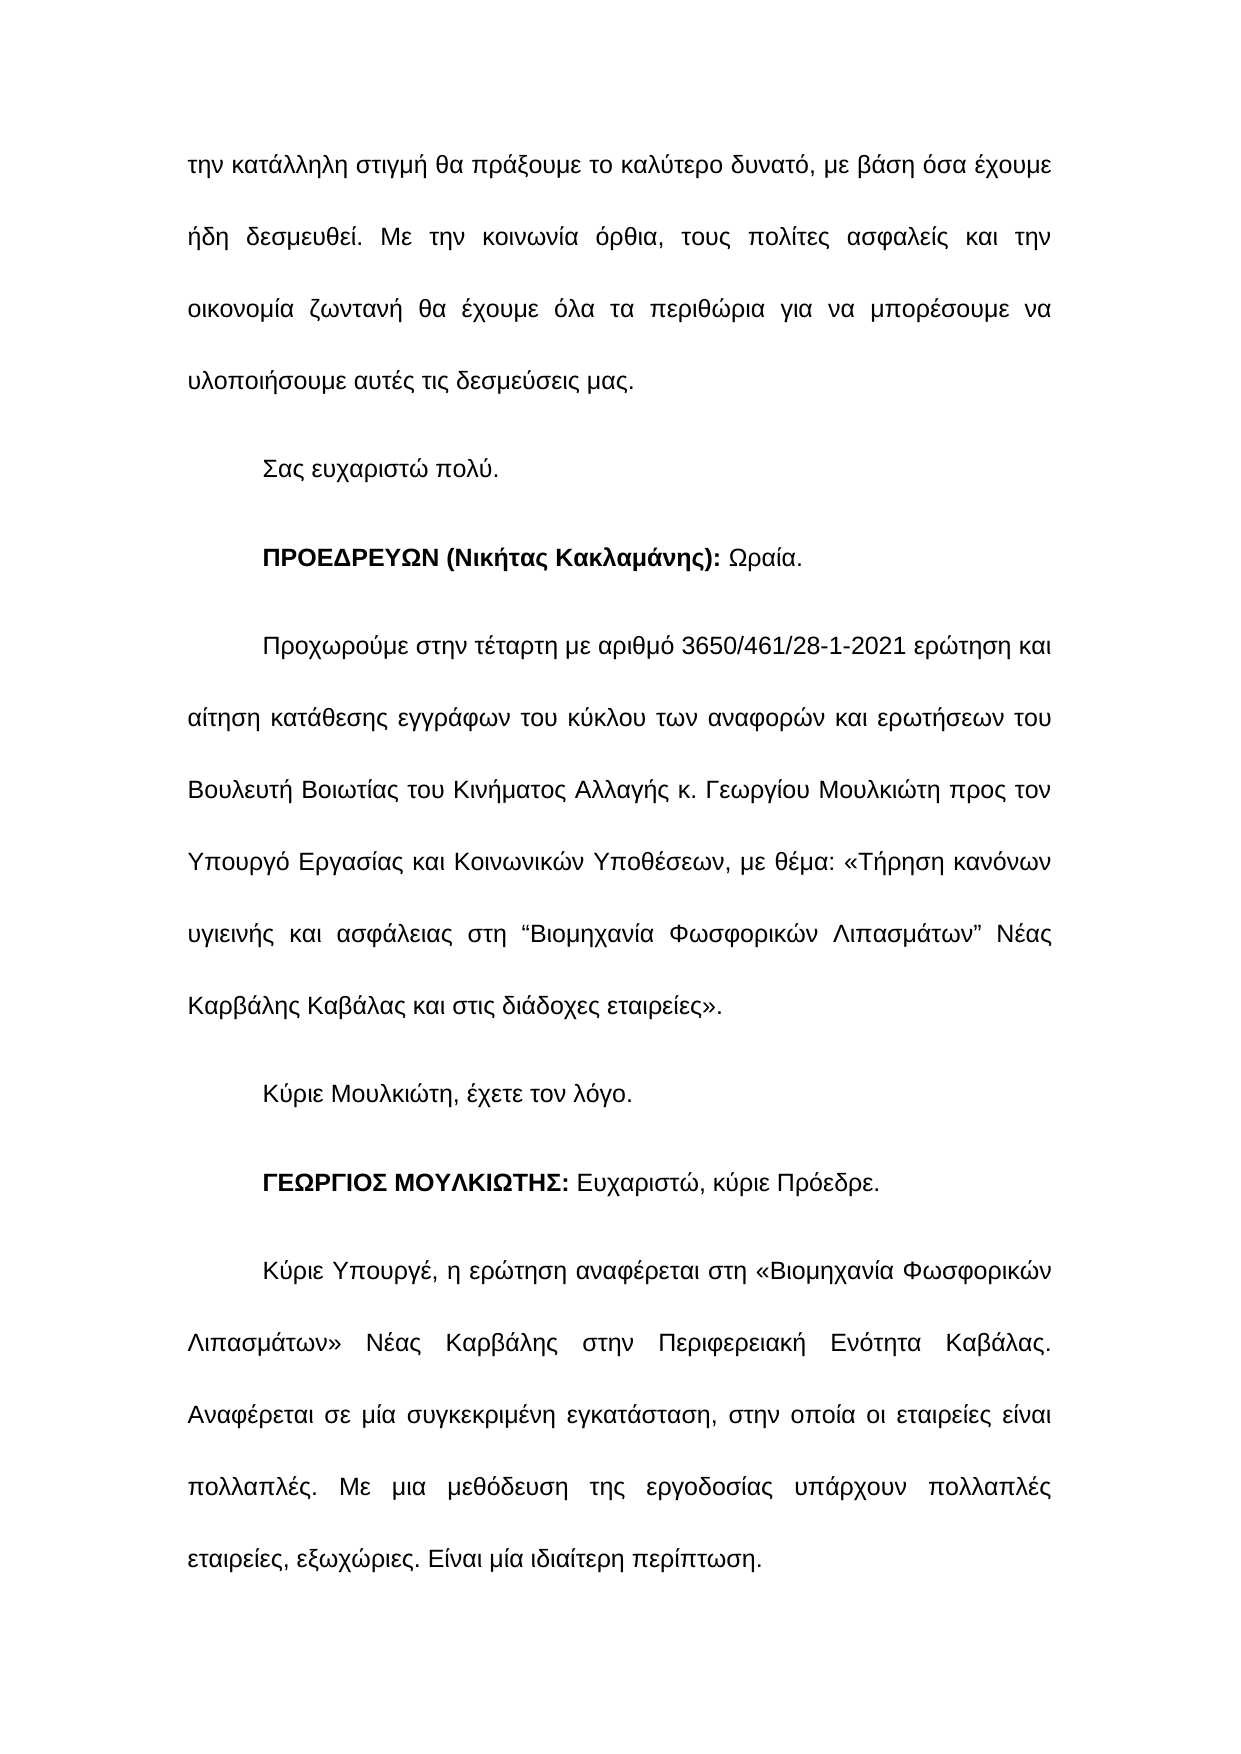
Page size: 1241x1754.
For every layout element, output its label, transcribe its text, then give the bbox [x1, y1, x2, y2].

text Κύριε Υπουργέ, η ερώτηση αναφέρεται στη «Βιομηχανία Φωσφορικών Λιπασμάτων» Νέας Καρβάλης στην Περιφερειακή Ενότητα Καβάλας. Αναφέρεται σε μία συγκεκριμένη εγκατάσταση, στην οποία οι εταιρείες είναι πολλαπλές. Με μια μεθόδευση της εργοδοσίας υπάρχουν πολλαπλές εταιρείες, εξωχώριες. Είναι μία ιδιαίτερη περίπτωση. [187, 1256, 1053, 1572]
text Προχωρούμε στην τέταρτη με αριθμό 3650/461/28-1-2021 ερώτηση και αίτηση κατάθεσης εγγράφων του κύκλου των αναφορών και ερωτήσεων του Βουλευτή Βοιωτίας του Κινήματος Αλλαγής κ. Γεωργίου Μουλκιώτη προς τον Υπουργό Εργασίας και Κοινωνικών Υποθέσεων, με θέμα: «Τήρηση κανόνων υγιεινής και ασφάλειας στη “Βιομηχανία Φωσφορικών Λιπασμάτων” Νέας Καρβάλης Καβάλας και στις διάδοχες εταιρείες». [187, 631, 1053, 1019]
text ΠΡΟΕΔΡΕΥΩΝ (Νικήτας Κακλαμάνης): Ωραία. [187, 543, 1053, 571]
text ΓΕΩΡΓΙΟΣ ΜΟΥΛΚΙΩΤΗΣ: Ευχαριστώ, κύριε Πρόεδρε. [187, 1168, 1053, 1196]
text Κύριε Μουλκιώτη, έχετε τον λόγο. [187, 1079, 1053, 1108]
text Σας ευχαριστώ πολύ. [187, 454, 1053, 483]
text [187, 150, 1053, 394]
